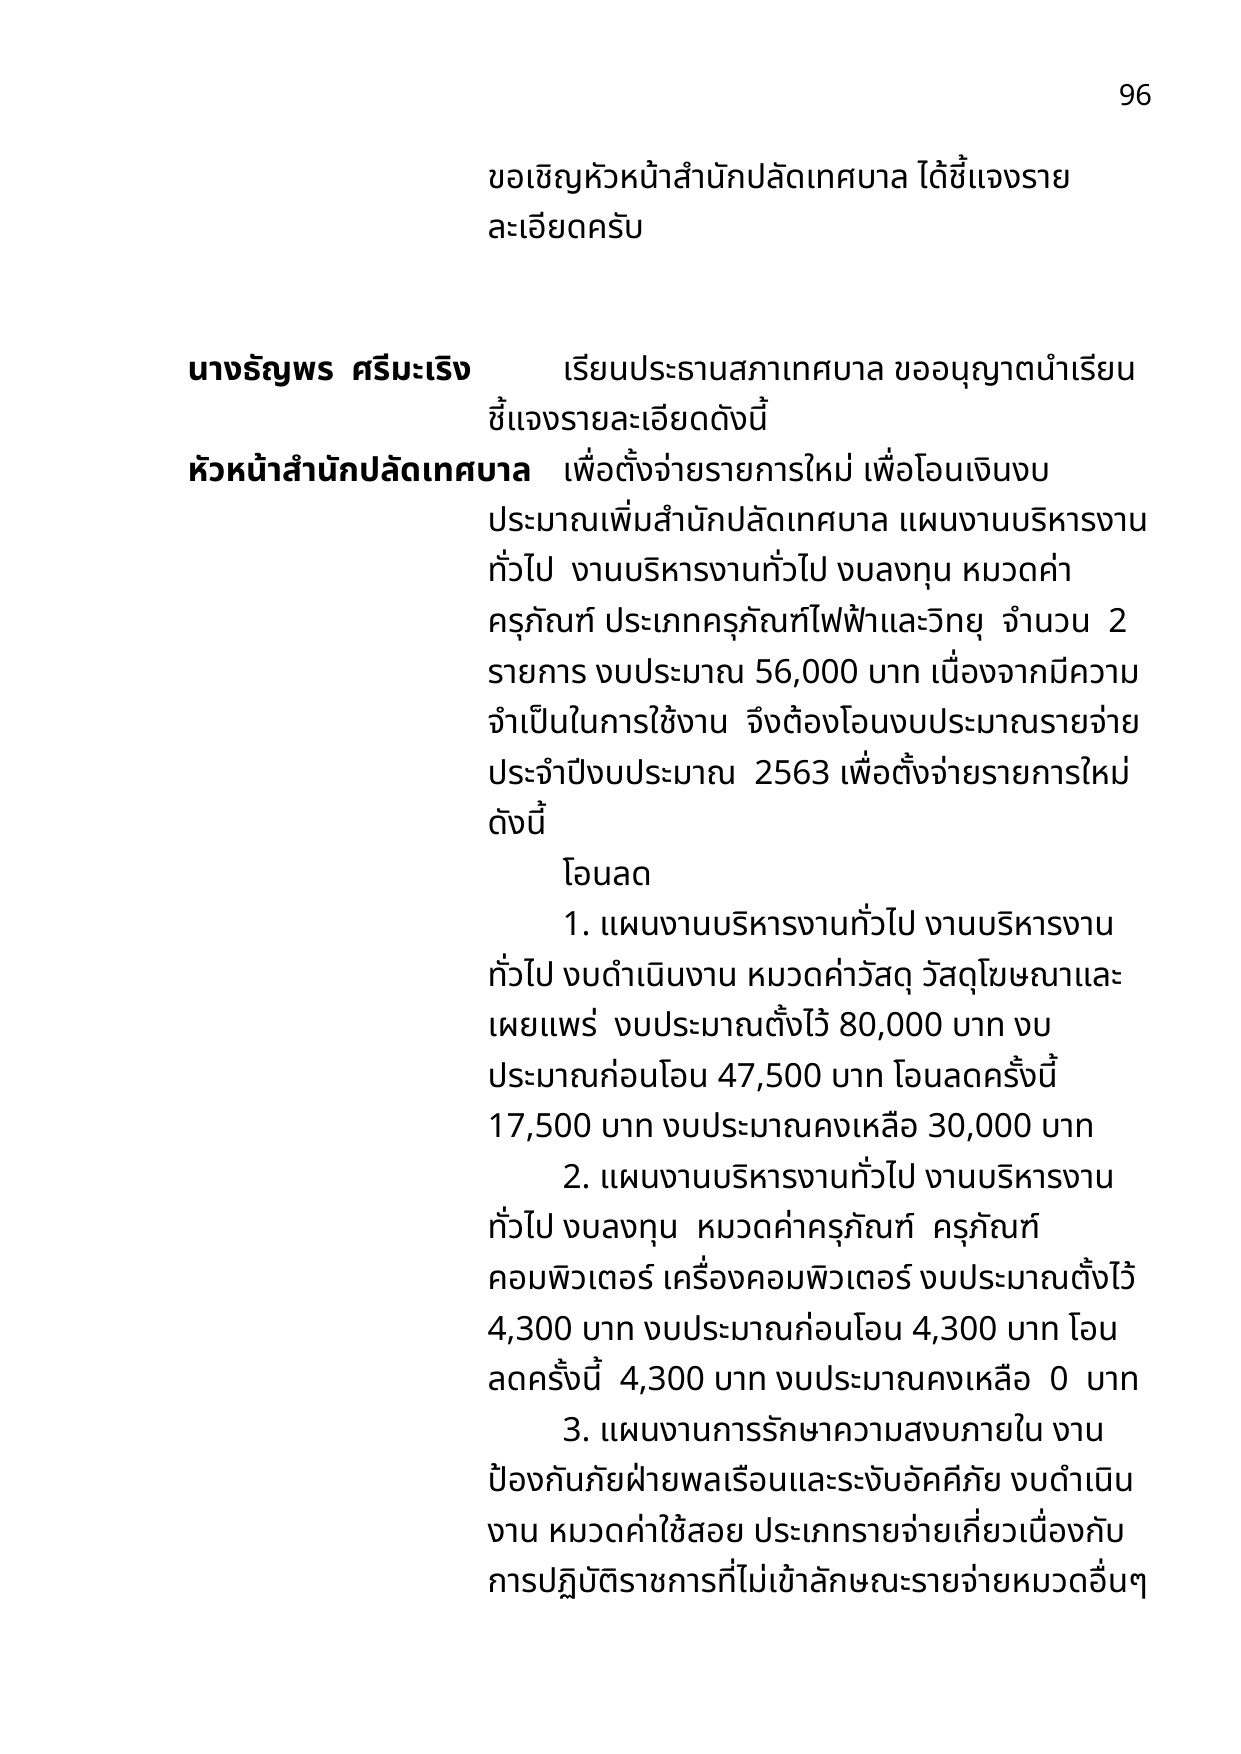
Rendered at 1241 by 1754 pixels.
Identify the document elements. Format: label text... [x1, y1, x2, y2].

text 2. แผนงานบริหารงานทั่วไป งานบริหารงานทั่วไป งบลงทุน หมวดค่าครุภัณฑ์ ครุภัณฑ์คอมพิวเตอร์ เครื่องคอมพิวเตอร์ งบประมาณตั้งไว้ 4,300 บาท งบประมาณก่อนโอน 4,300 บาท โอนลดครั้งนี้ 4,300 บาท งบประมาณคงเหลือ 0 บาท [487, 1153, 1152, 1406]
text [187, 153, 1152, 254]
text โอนลด [187, 849, 1152, 900]
text 1. แผนงานบริหารงานทั่วไป งานบริหารงานทั่วไป งบดำเนินงาน หมวดค่าวัสดุ วัสดุโฆษณาและเผยแพร่ งบประมาณตั้งไว้ 80,000 บาท งบประมาณก่อนโอน 47,500 บาท โอนลดครั้งนี้ 17,500 บาท งบประมาณคงเหลือ 30,000 บาท [487, 900, 1152, 1153]
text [487, 1406, 1152, 1607]
text นางธัญพร ศรีมะเริง เรียนประธานสภาเทศบาล ขออนุญาตนำเรียนชี้แจงรายละเอียดดังนี้ [187, 345, 1152, 446]
text หัวหน้าสำนักปลัดเทศบาล เพื่อตั้งจ่ายรายการใหม่ เพื่อโอนเงินงบประมาณเพิ่มสำนักปลัดเทศบาล แผนงานบริหารงานทั่วไป งานบริหารงานทั่วไป งบลงทุน หมวดค่าครุภัณฑ์ ประเภทครุภัณฑ์ไฟฟ้าและวิทยุ จำนวน 2 รายการ งบประมาณ 56,000 บาท เนื่องจากมีความจำเป็นในการใช้งาน จึงต้องโอนงบประมาณรายจ่ายประจำปีงบประมาณ 2563 เพื่อตั้งจ่ายรายการใหม่ ดังนี้ [187, 446, 1149, 849]
